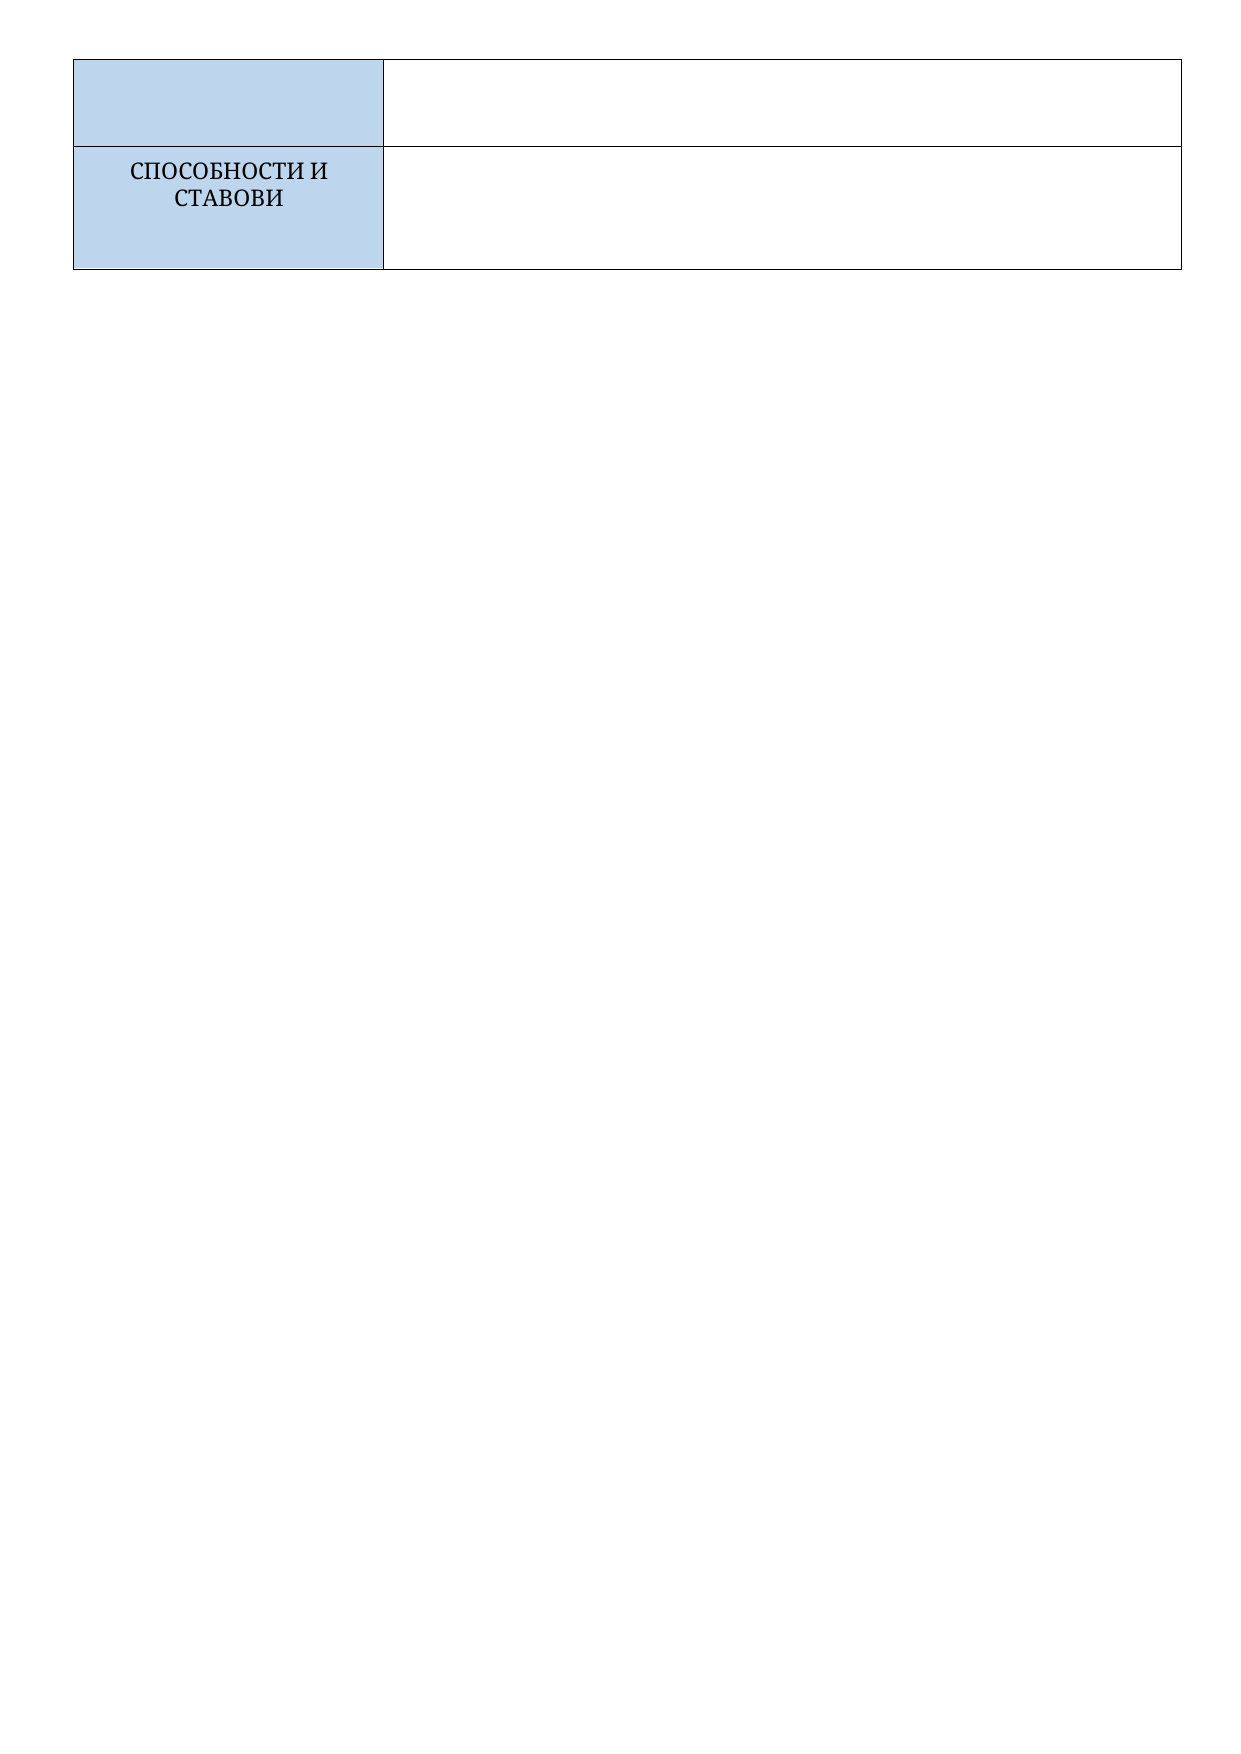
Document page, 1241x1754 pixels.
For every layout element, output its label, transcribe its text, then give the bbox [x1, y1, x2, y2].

table_cell ВЕШТИНЕ [74, 60, 383, 146]
table_cell СПОСОБНОСТИ И СТАВОВИ [74, 147, 383, 268]
table_cell [384, 147, 1181, 268]
table_cell [384, 60, 1181, 146]
